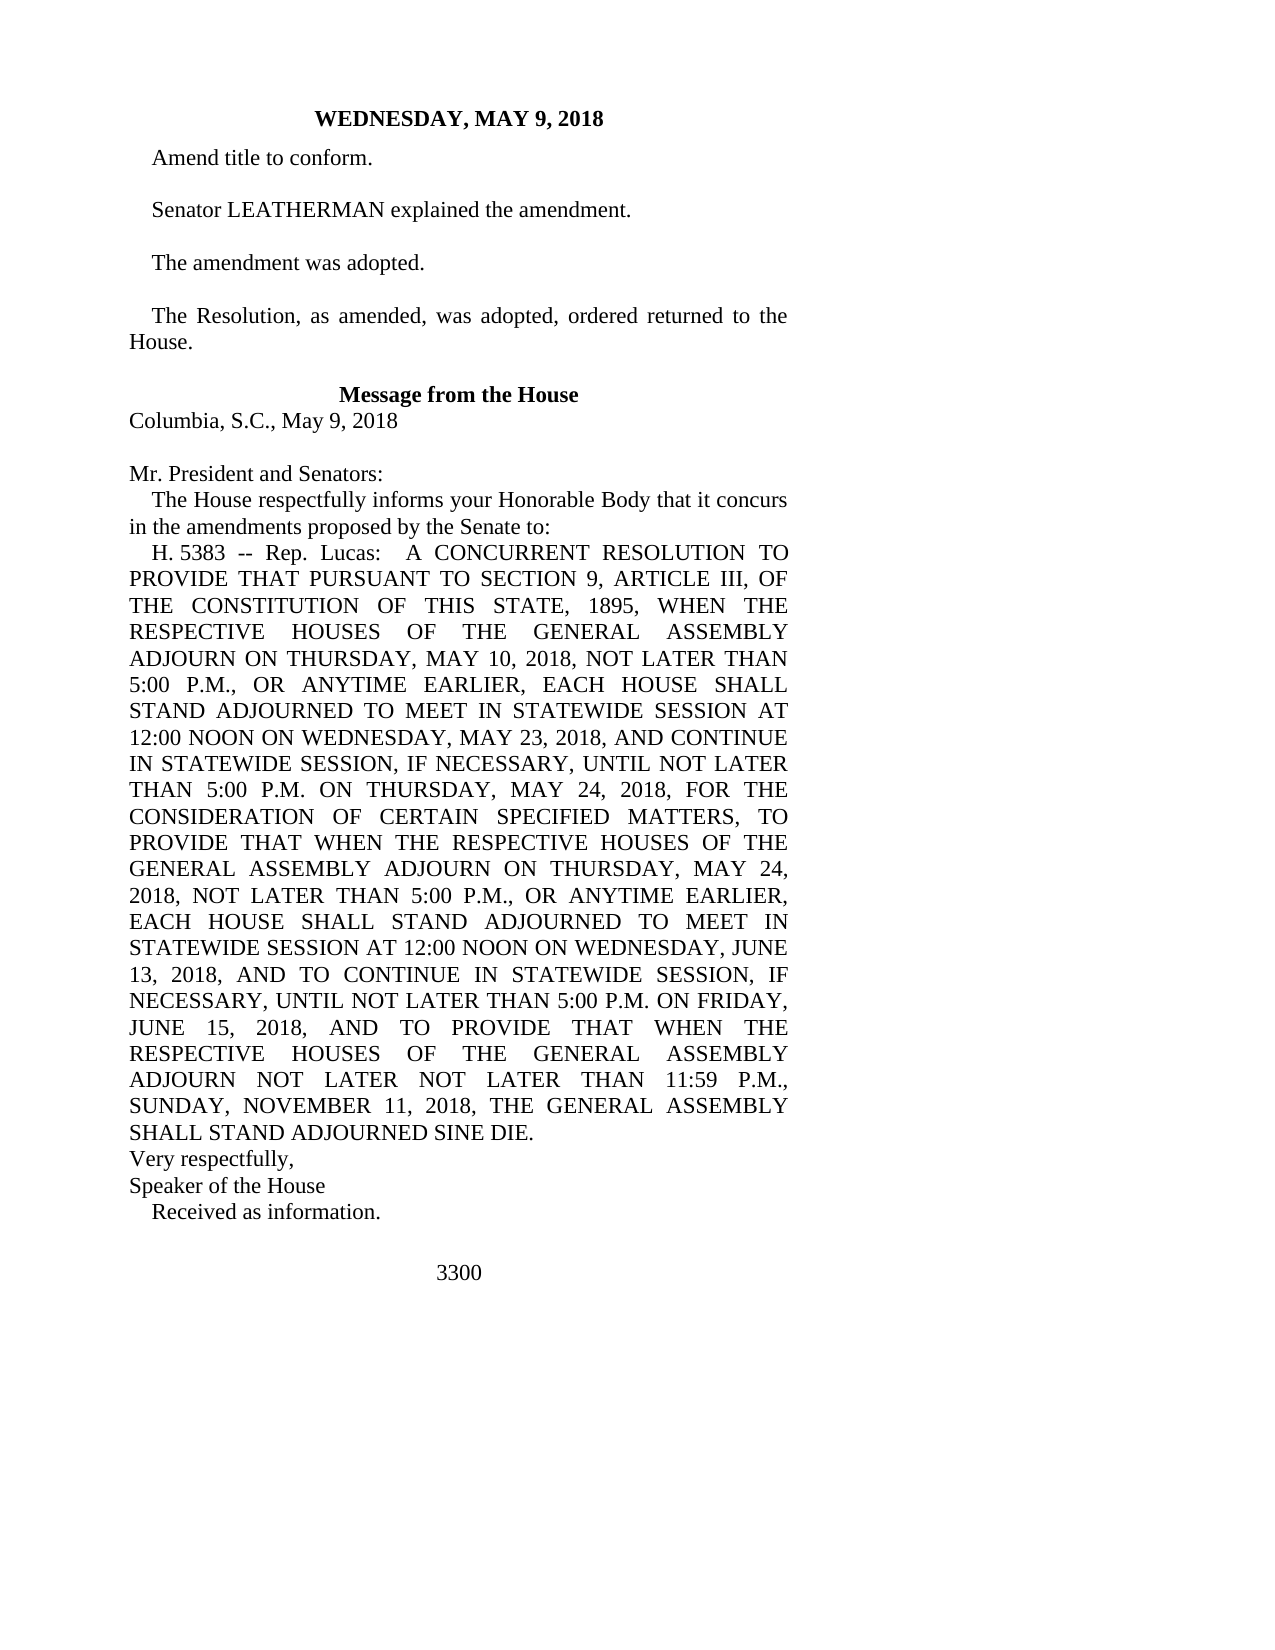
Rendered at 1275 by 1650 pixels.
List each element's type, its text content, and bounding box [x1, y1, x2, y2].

text Mr. President and Senators: [129, 460, 789, 486]
text Message from the House [129, 381, 789, 407]
text The amendment was adopted. [129, 249, 789, 276]
text Very respectfully, [129, 1145, 789, 1172]
text Columbia, S.C., May 9, 2018 [129, 407, 789, 434]
text Amend title to conform. [129, 144, 789, 170]
text Speaker of the House [129, 1172, 789, 1198]
text Senator LEATHERMAN explained the amendment. [129, 197, 789, 223]
text The Resolution, as amended, was adopted, ordered returned to the House. [129, 302, 789, 355]
text The House respectfully informs your Honorable Body that it concurs in the amendments proposed by the Senate to: [129, 486, 789, 539]
text H. 5383 -- Rep. Lucas: A CONCURRENT RESOLUTION TO PROVIDE THAT PURSUANT TO SECTION 9, ARTICLE III, OF THE CONSTITUTION OF THIS STATE, 1895, WHEN THE RESPECTIVE HOUSES OF THE GENERAL ASSEMBLY ADJOURN ON THURSDAY, MAY 10, 2018, NOT LATER THAN 5:00 P.M., OR ANYTIME EARLIER, EACH HOUSE SHALL STAND ADJOURNED TO MEET IN STATEWIDE SESSION AT 12:00 NOON ON WEDNESDAY, MAY 23, 2018, AND CONTINUE IN STATEWIDE SESSION, IF NECESSARY, UNTIL NOT LATER THAN 5:00 P.M. ON THURSDAY, MAY 24, 2018, FOR THE CONSIDERATION OF CERTAIN SPECIFIED MATTERS, TO PROVIDE THAT WHEN THE RESPECTIVE HOUSES OF THE GENERAL ASSEMBLY ADJOURN ON THURSDAY, MAY 24, 2018, NOT LATER THAN 5:00 P.M., OR ANYTIME EARLIER, EACH HOUSE SHALL STAND ADJOURNED TO MEET IN STATEWIDE SESSION AT 12:00 NOON ON WEDNESDAY, JUNE 13, 2018, AND TO CONTINUE IN STATEWIDE SESSION, IF NECESSARY, UNTIL NOT LATER THAN 5:00 P.M. ON FRIDAY, JUNE 15, 2018, AND TO PROVIDE THAT WHEN THE RESPECTIVE HOUSES OF THE GENERAL ASSEMBLY ADJOURN NOT LATER NOT LATER THAN 11:59 P.M., SUNDAY, NOVEMBER 11, 2018, THE GENERAL ASSEMBLY SHALL STAND ADJOURNED SINE DIE. [129, 539, 789, 1145]
text Received as information. [129, 1198, 789, 1224]
